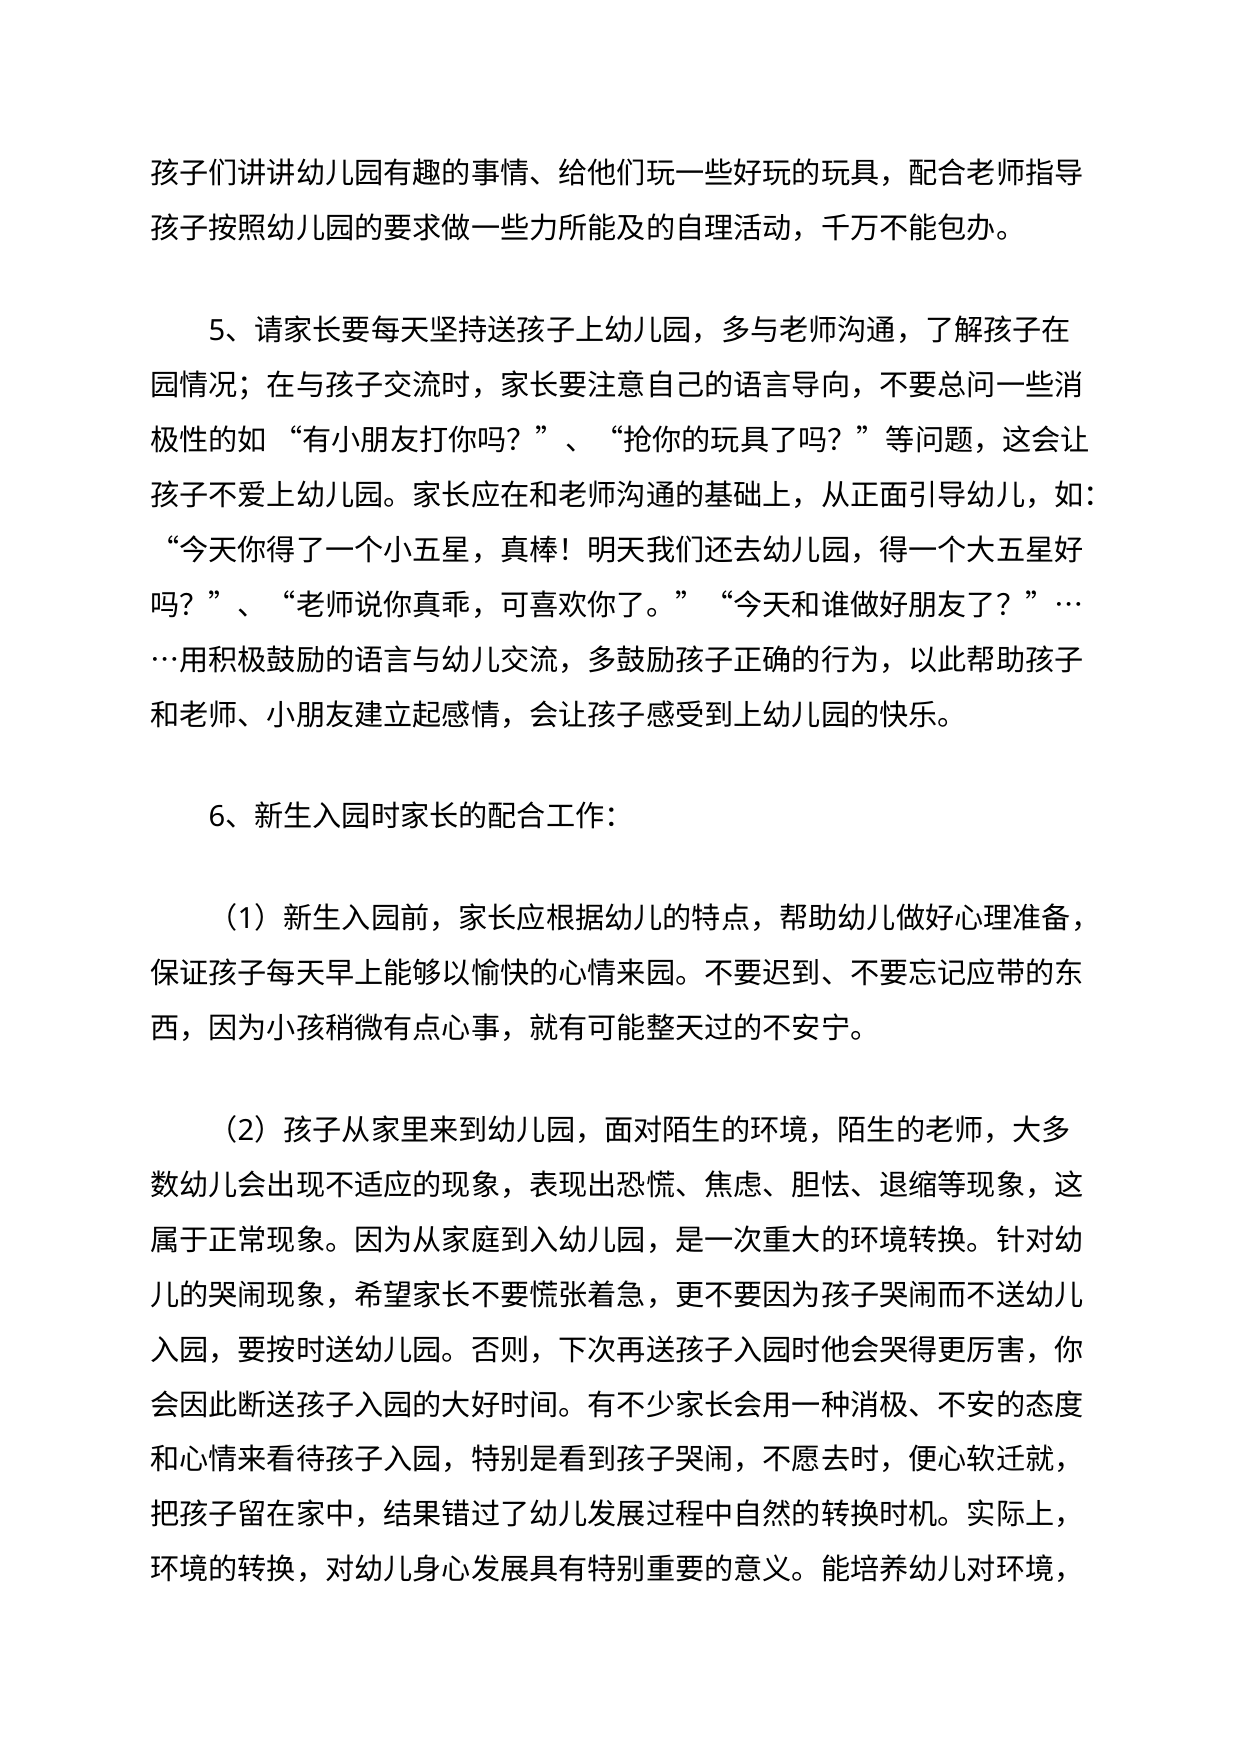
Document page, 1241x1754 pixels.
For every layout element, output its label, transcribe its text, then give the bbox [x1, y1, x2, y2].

text 5、请家长要每天坚持送孩子上幼儿园，多与老师沟通，了解孩子在园情况；在与孩子交流时，家长要注意自己的语言导向，不要总问一些消极性的如 “有小朋友打你吗？”、“抢你的玩具了吗？”等问题，这会让孩子不爱上幼儿园。家长应在和老师沟通的基础上，从正面引导幼儿，如：“今天你得了一个小五星，真棒！明天我们还去幼儿园，得一个大五星好吗？”、“老师说你真乖，可喜欢你了。”“今天和谁做好朋友了？”……用积极鼓励的语言与幼儿交流，多鼓励孩子正确的行为，以此帮助孩子和老师、小朋友建立起感情，会让孩子感受到上幼儿园的快乐。 [150, 307, 1090, 733]
text 6、新生入园时家长的配合工作： [150, 793, 1090, 835]
text （1）新生入园前，家长应根据幼儿的特点，帮助幼儿做好心理准备，保证孩子每天早上能够以愉快的心情来园。不要迟到、不要忘记应带的东西，因为小孩稍微有点心事，就有可能整天过的不安宁。 [150, 895, 1090, 1047]
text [150, 1106, 1090, 1588]
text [150, 150, 1090, 247]
